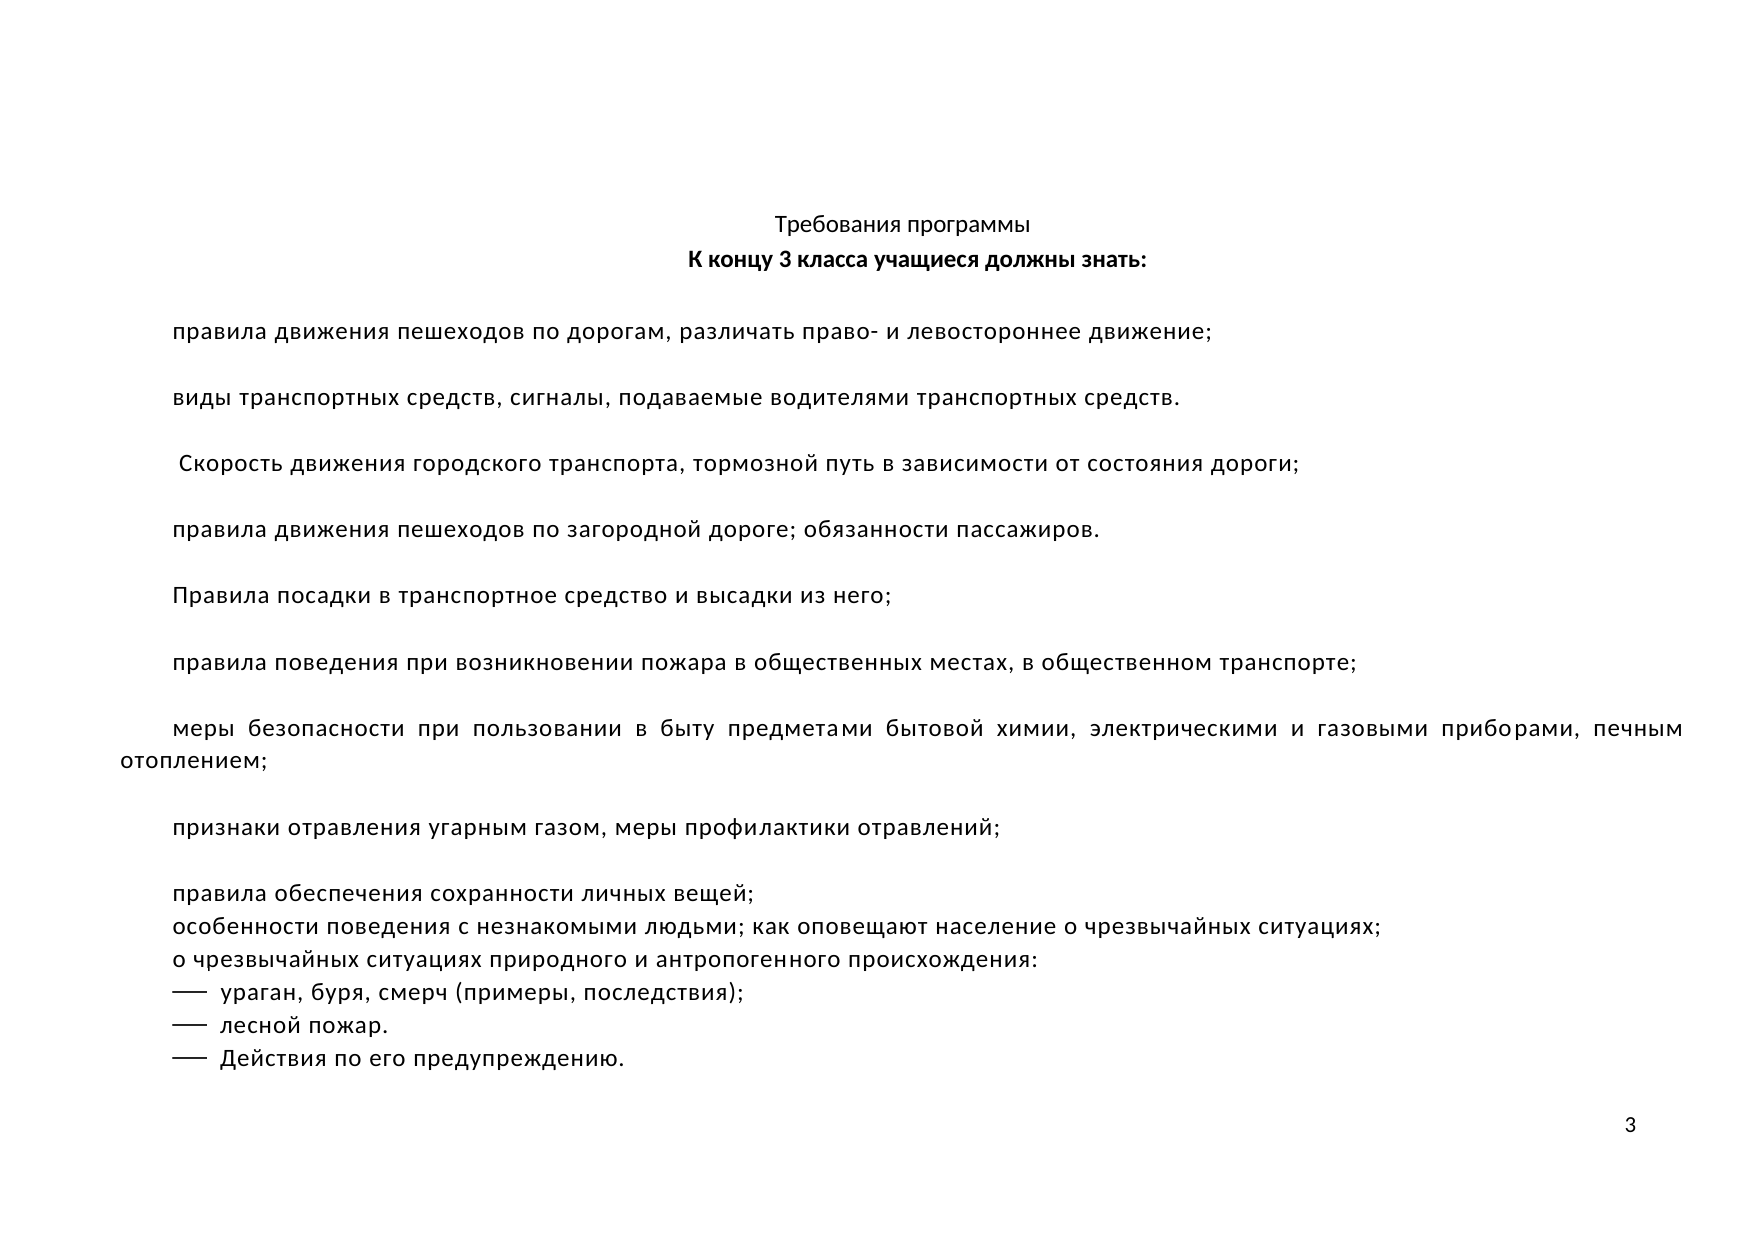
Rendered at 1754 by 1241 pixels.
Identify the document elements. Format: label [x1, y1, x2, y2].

table_header [107, 208, 1698, 1110]
